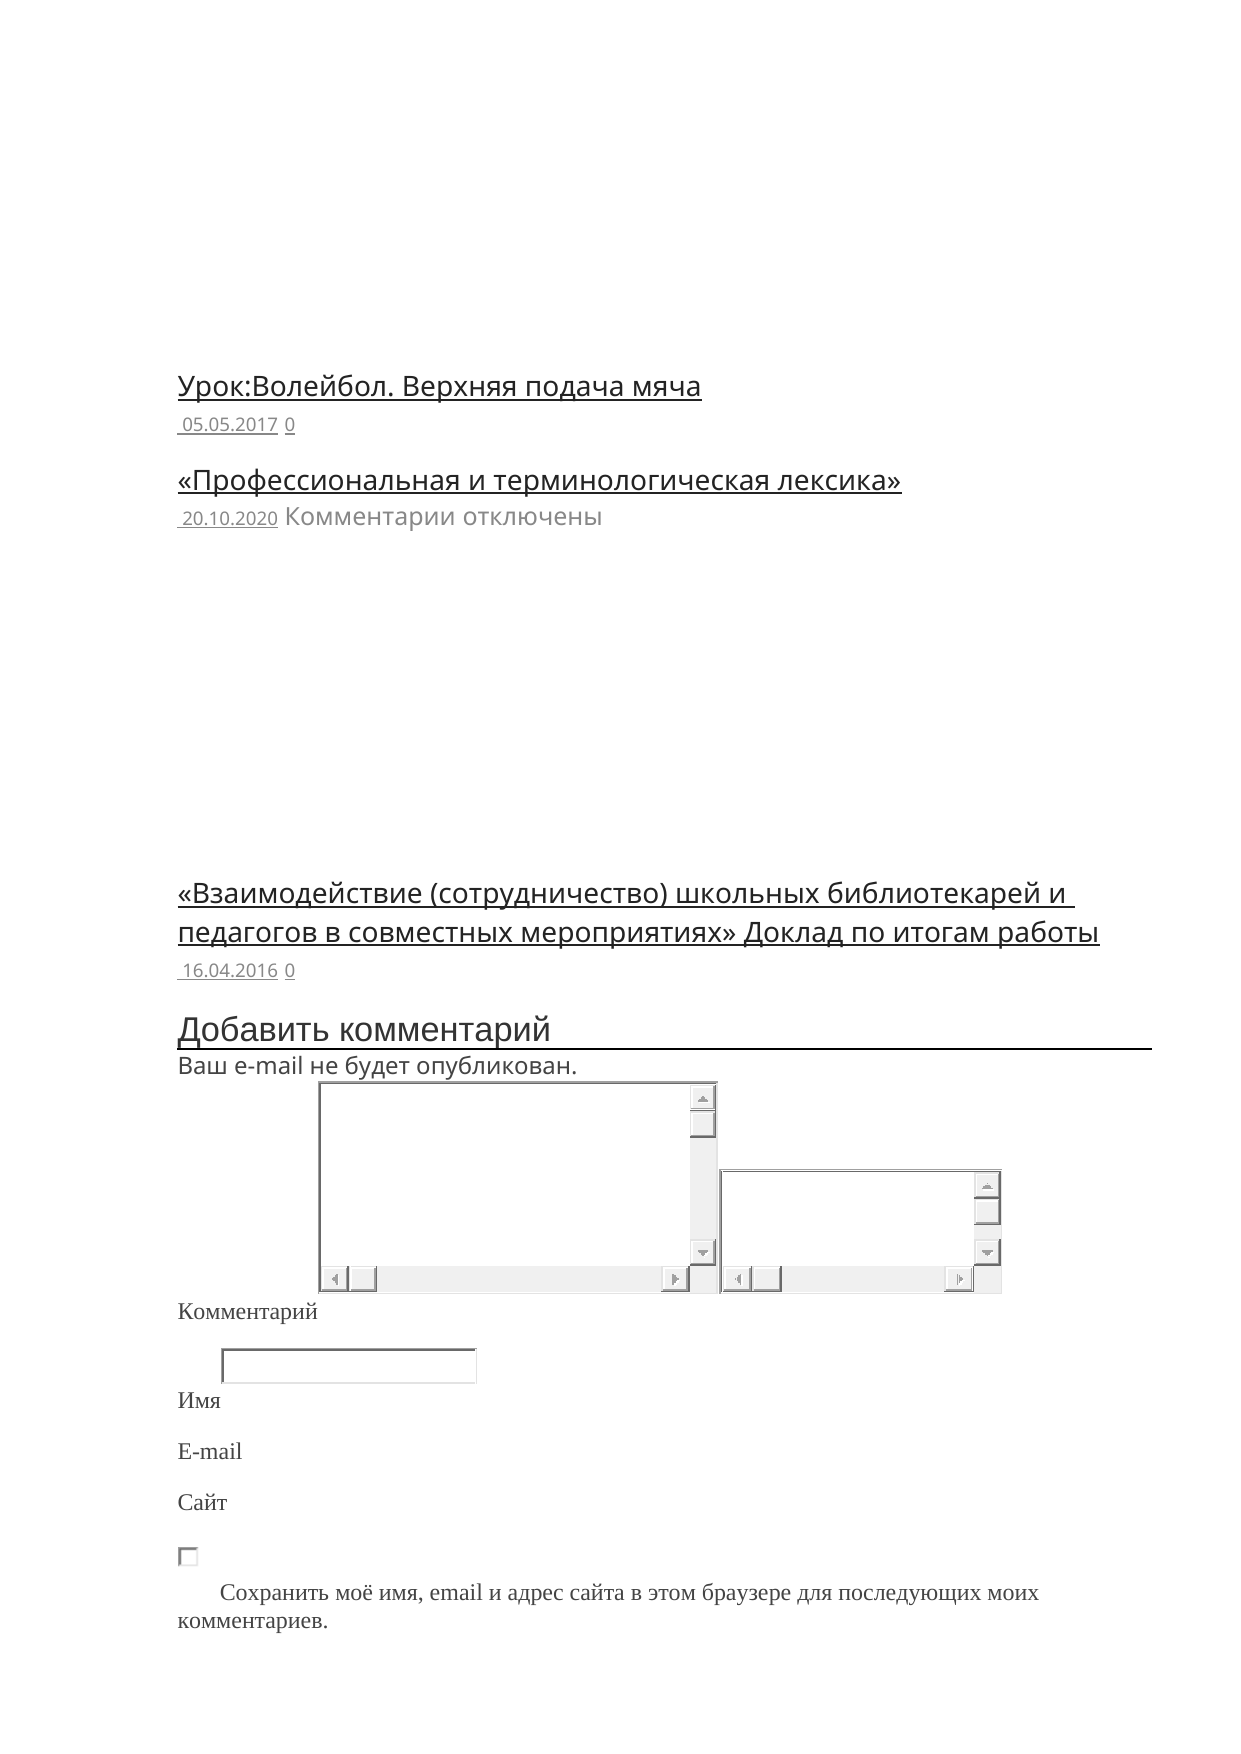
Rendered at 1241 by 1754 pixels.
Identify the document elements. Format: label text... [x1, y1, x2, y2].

text 16.04.2016 0 [177, 950, 1152, 984]
text Урок:Волейбол. Верхняя подача мяча [177, 367, 1152, 405]
text Сохранить моё имя, email и адрес сайта в этом браузере для последующих моих комментариев. [177, 1539, 1152, 1633]
text «Взаимодействие (сотрудничество) школьных библиотекарей и педагогов в совместных мероприятиях» Доклад по итогам работы [177, 873, 1152, 950]
text «Профессиональная и терминологическая лексика» [177, 460, 1152, 498]
text Ваш e-mail не будет опубликован. [177, 1050, 1152, 1081]
text Сайт [177, 1488, 1152, 1516]
text 05.05.2017 0 [177, 405, 1152, 439]
text 20.10.2020 Комментарии отключены [177, 498, 1152, 532]
text Комментарий [177, 1081, 1152, 1324]
text Имя [177, 1348, 1152, 1414]
text Добавить комментарий [177, 1005, 1152, 1048]
text E-mail [177, 1437, 1152, 1465]
